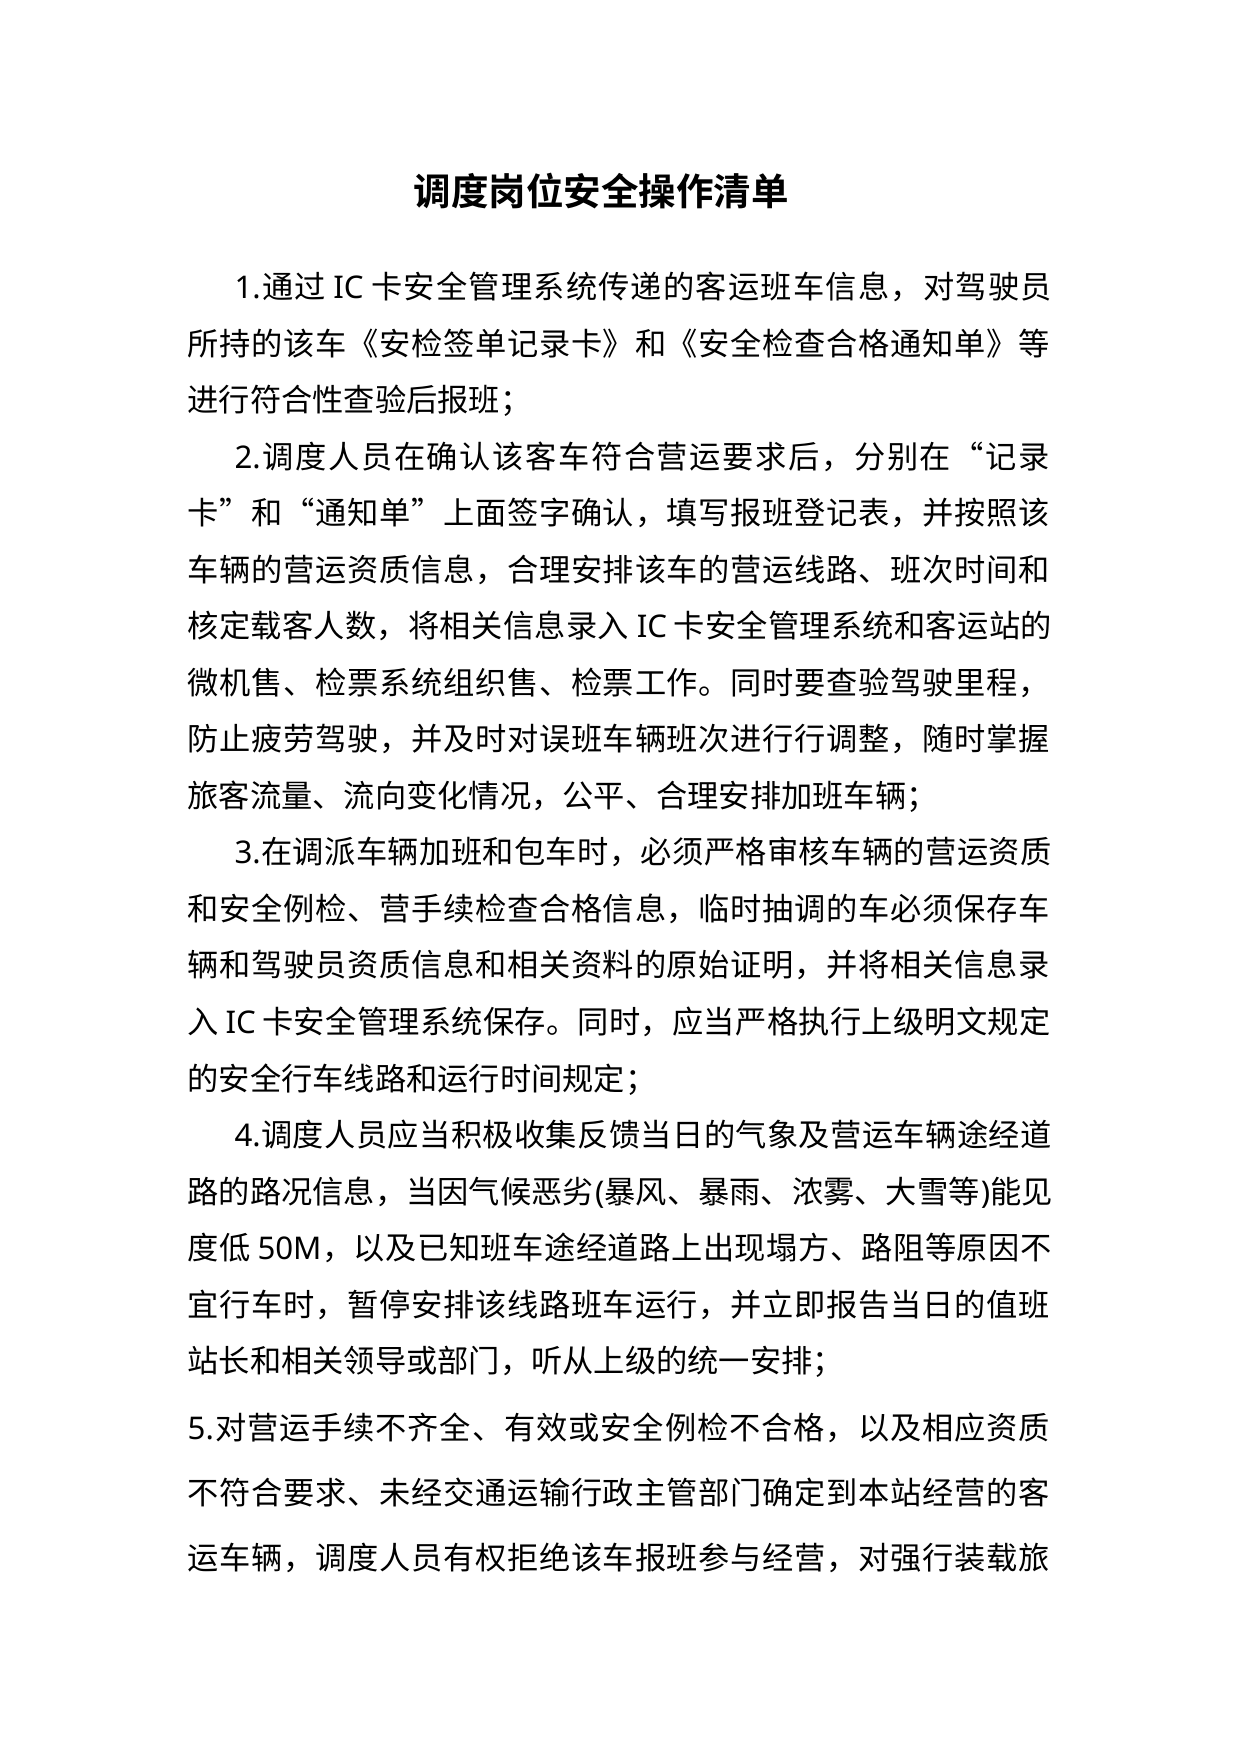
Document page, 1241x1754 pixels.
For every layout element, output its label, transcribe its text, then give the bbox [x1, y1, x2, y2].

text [187, 1393, 1053, 1588]
text 2.调度人员在确认该客车符合营运要求后，分别在“记录卡”和“通知单”上面签字确认，填写报班登记表，并按照该车辆的营运资质信息，合理安排该车的营运线路、班次时间和核定载客人数，将相关信息录入IC卡安全管理系统和客运站的微机售、检票系统组织售、检票工作。同时要查验驾驶里程，防止疲劳驾驶，并及时对误班车辆班次进行行调整，随时掌握旅客流量、流向变化情况，公平、合理安排加班车辆； [187, 432, 1053, 816]
text 1.通过IC卡安全管理系统传递的客运班车信息，对驾驶员所持的该车《安检签单记录卡》和《安全检查合格通知单》等进行符合性查验后报班； [187, 262, 1053, 421]
text 调度岗位安全操作清单 [187, 162, 1053, 216]
text 3.在调派车辆加班和包车时，必须严格审核车辆的营运资质和安全例检、营手续检查合格信息，临时抽调的车必须保存车辆和驾驶员资质信息和相关资料的原始证明，并将相关信息录入IC卡安全管理系统保存。同时，应当严格执行上级明文规定的安全行车线路和运行时间规定； [187, 827, 1053, 1099]
text 4.调度人员应当积极收集反馈当日的气象及营运车辆途经道路的路况信息，当因气候恶劣(暴风、暴雨、浓雾、大雪等)能见度低50M，以及已知班车途经道路上出现塌方、路阻等原因不宜行车时，暂停安排该线路班车运行，并立即报告当日的值班站长和相关领导或部门，听从上级的统一安排； [187, 1110, 1053, 1382]
